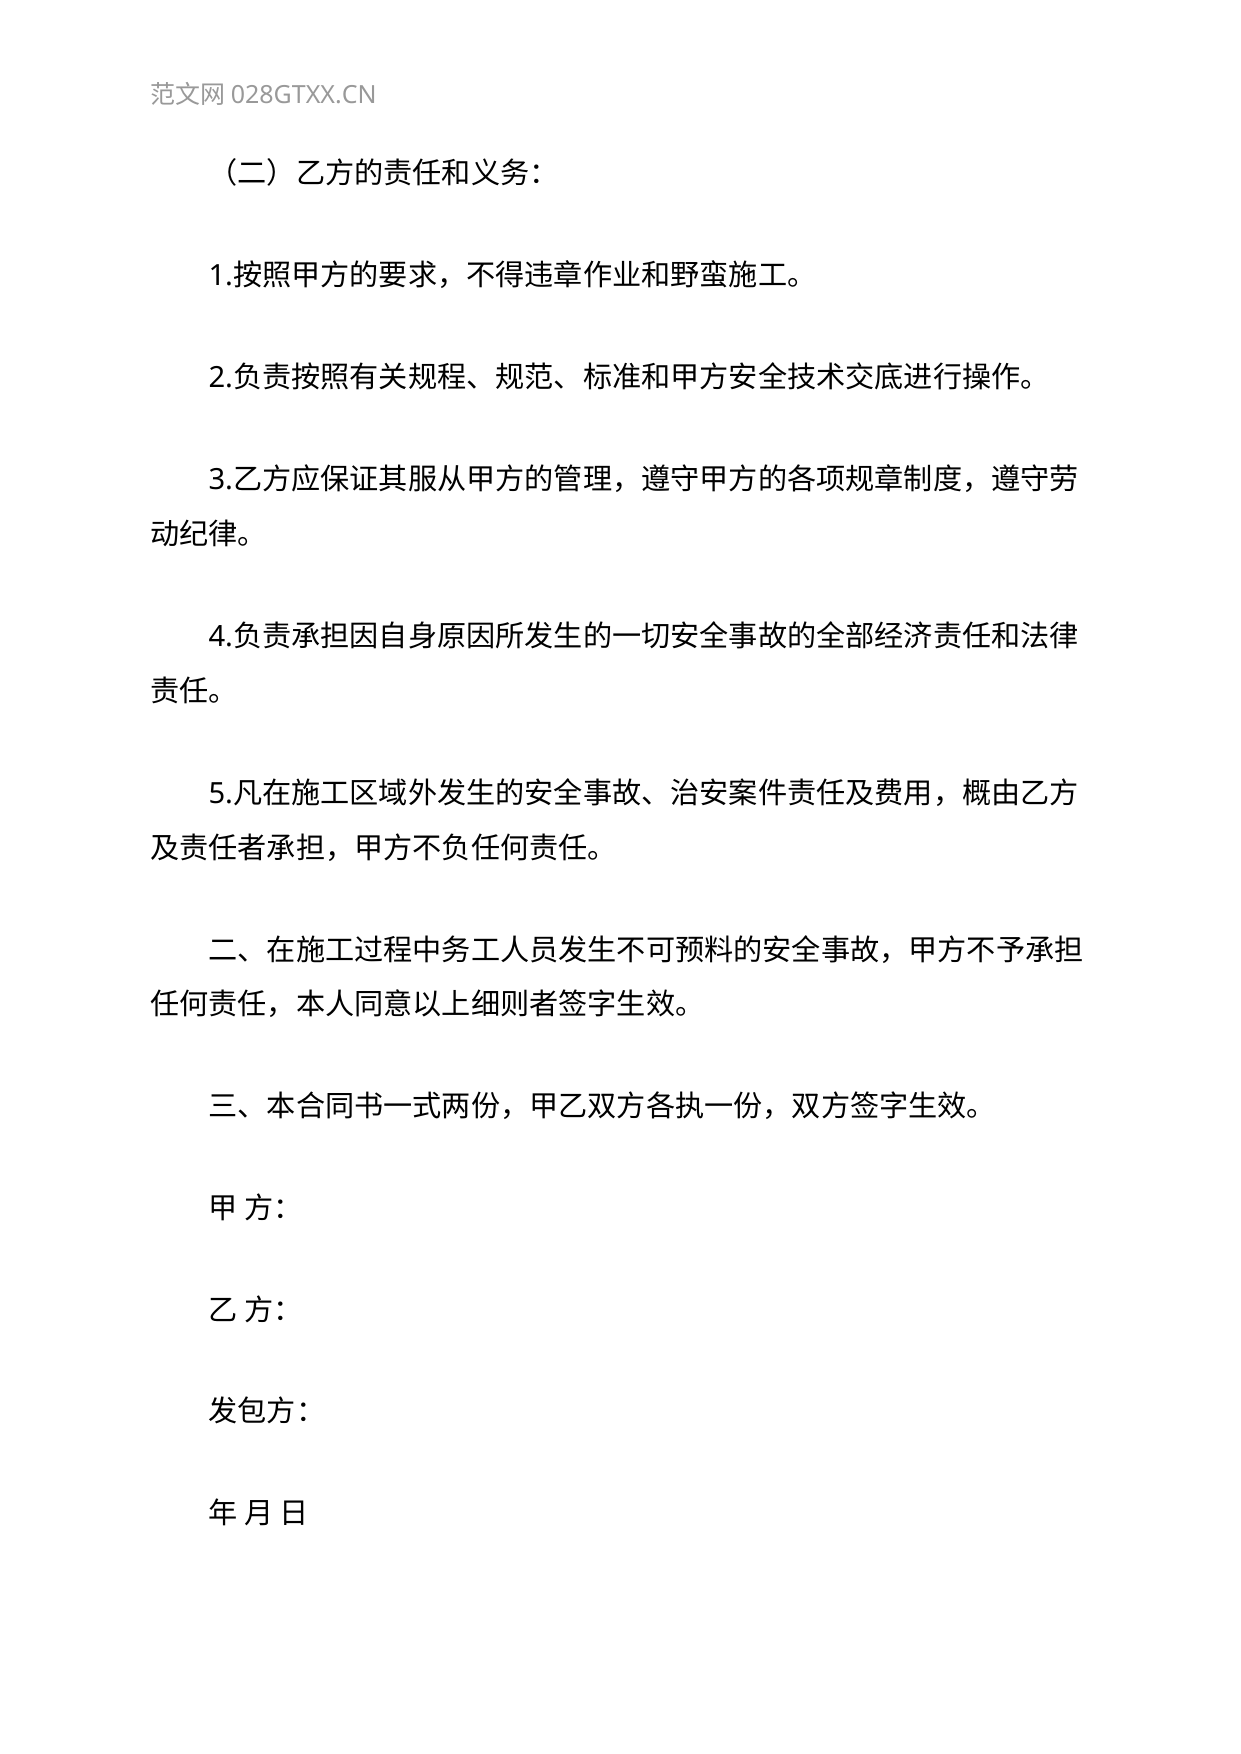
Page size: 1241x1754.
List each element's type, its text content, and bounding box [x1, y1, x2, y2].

text 三、本合同书一式两份，甲乙双方各执一份，双方签字生效。 [150, 1083, 1090, 1125]
text 2.负责按照有关规程、规范、标准和甲方安全技术交底进行操作。 [150, 354, 1090, 396]
text 5.凡在施工区域外发生的安全事故、治安案件责任及费用，概由乙方及责任者承担，甲方不负任何责任。 [150, 769, 1090, 867]
text 发包方： [150, 1388, 1090, 1430]
text （二）乙方的责任和义务： [150, 150, 1090, 192]
text 1.按照甲方的要求，不得违章作业和野蛮施工。 [150, 252, 1090, 294]
text 二、在施工过程中务工人员发生不可预料的安全事故，甲方不予承担任何责任，本人同意以上细则者签字生效。 [150, 926, 1090, 1023]
text 年 月 日 [150, 1490, 1090, 1532]
text 乙 方： [150, 1286, 1090, 1328]
text 甲 方： [150, 1184, 1090, 1227]
text 3.乙方应保证其服从甲方的管理，遵守甲方的各项规章制度，遵守劳动纪律。 [150, 456, 1090, 553]
text 4.负责承担因自身原因所发生的一切安全事故的全部经济责任和法律责任。 [150, 612, 1090, 710]
